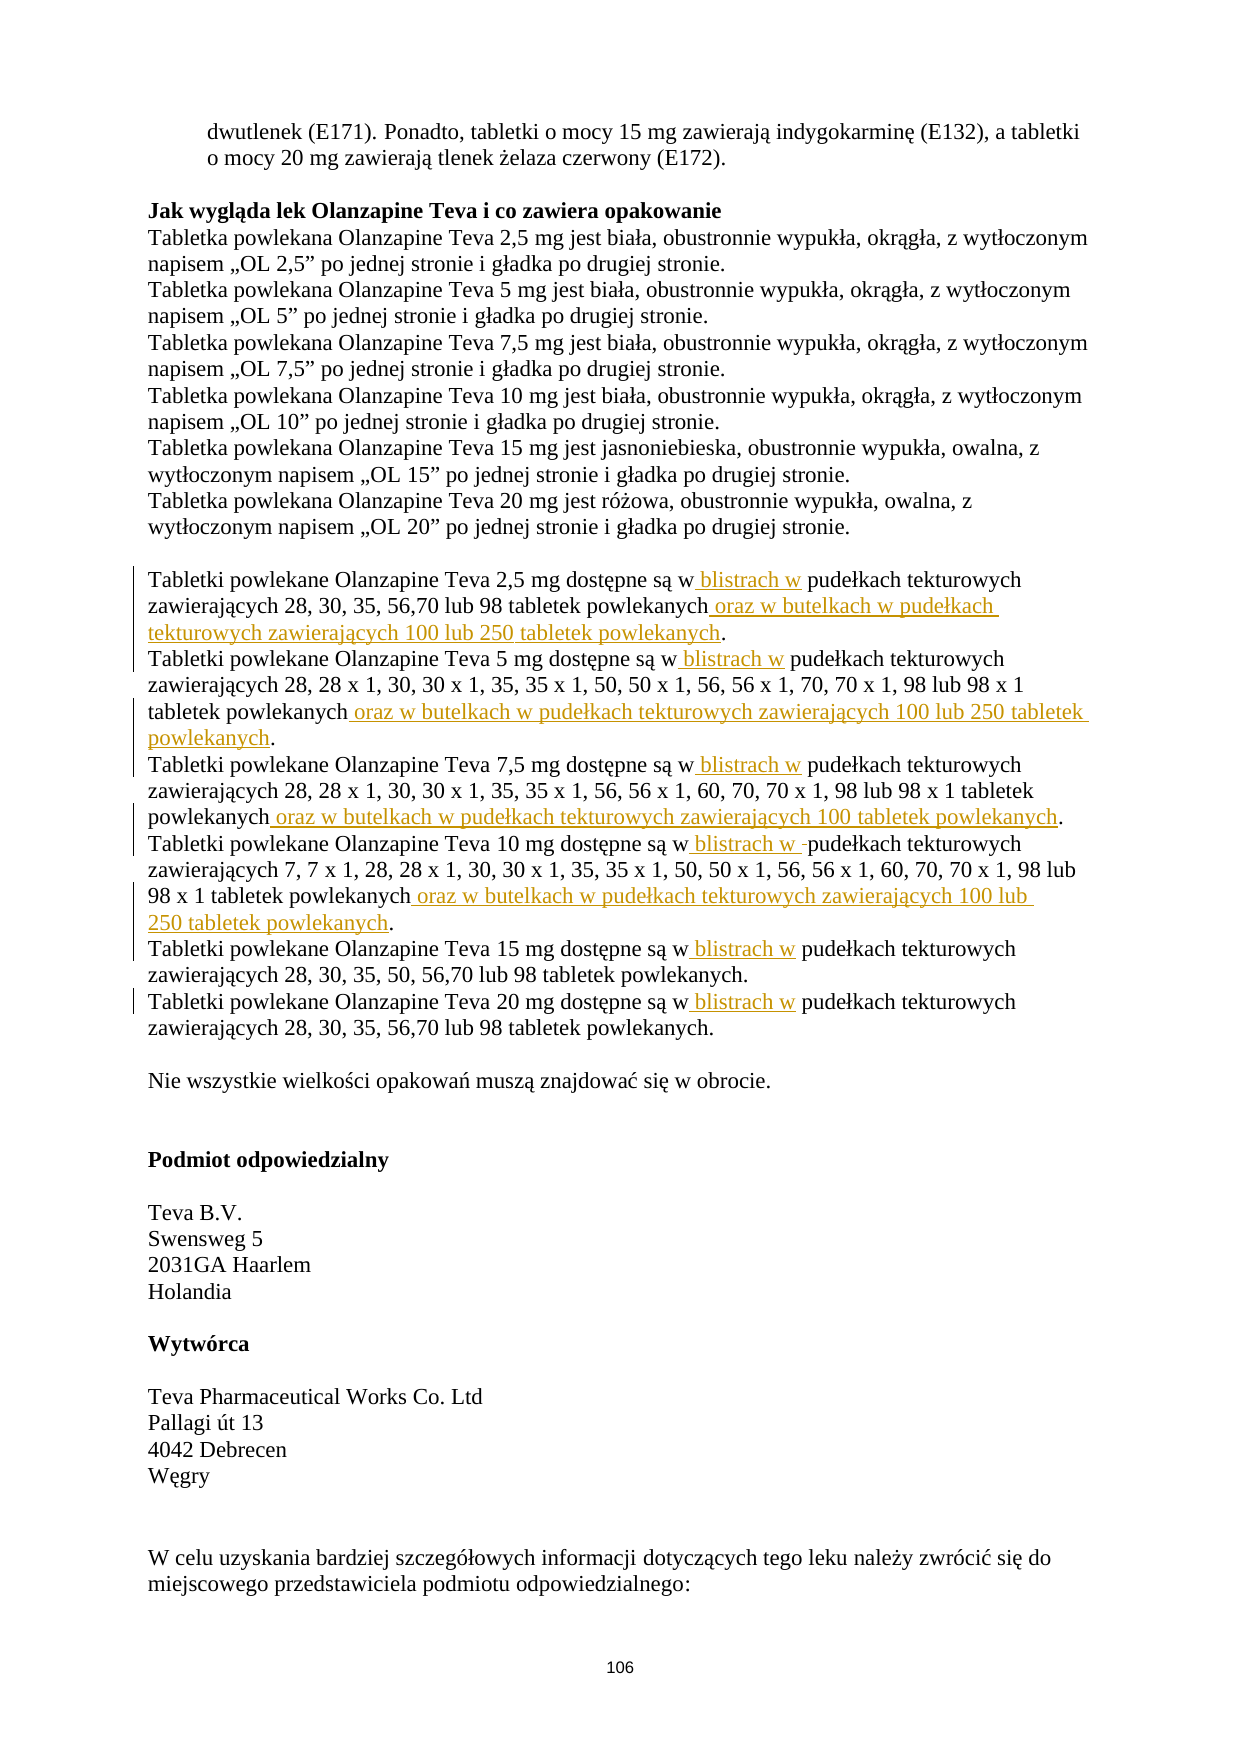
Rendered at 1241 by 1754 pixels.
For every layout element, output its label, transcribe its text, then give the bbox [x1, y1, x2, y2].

text Tabletka powlekana Olanzapine Teva 5 mg jest biała, obustronnie wypukła, okrągła, z wytłoczonym napisem „OL po jednej stronie i gładka po drugiej stronie. [148, 276, 1092, 329]
list Węgry [148, 1462, 1093, 1488]
text Tabletki powlekane Olanzapine Teva 7,5 mg dostępne są w pudełkach tekturowych zawierających 28, 28 x 1, 30, 30 x 1, 35, 35 x 1, 56, 56 x 1, 60, 70, 70 x 1, 98 lub 98 x 1 tabletek powlekanych. [148, 751, 1092, 830]
list Teva Pharmaceutical Works Co. Ltd [148, 1383, 1093, 1409]
text Tabletka powlekana Olanzapine Teva 2,5 mg jest biała, obustronnie wypukła, okrągła, z wytłoczonym napisem „OL po jednej stronie i gładka po drugiej stronie. [148, 223, 1092, 276]
text Podmiot odpowiedzialny [148, 1146, 1092, 1172]
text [148, 118, 1092, 171]
text Tabletka powlekana Olanzapine Teva 10 mg jest biała, obustronnie wypukła, okrągła, z wytłoczonym napisem „OL po jednej stronie i gładka po drugiej stronie. [148, 382, 1092, 434]
text Swensweg 5 [148, 1225, 1092, 1251]
text Jak wygląda lek Olanzapine Teva i co zawiera opakowanie [148, 197, 1092, 223]
list Nie wszystkie wielkości opakowań muszą znajdować się w obrocie. [148, 1067, 1093, 1093]
text Tabletki powlekane Olanzapine Teva 2,5 mg dostępne są w pudełkach tekturowych zawierających 28, 30, 35, 56,70 lub 98 tabletek powlekanych. [148, 566, 1092, 645]
list Pallagi út 13 [148, 1409, 1093, 1436]
list Wytwórca [148, 1330, 1093, 1357]
text Tabletki powlekane Olanzapine Teva 5 mg dostępne są w pudełkach tekturowych zawierających 28, 28 x 1, 30, 30 x 1, 35, 35 x 1, 50, 50 x 1, 56, 56 x 1, 70, 70 x 1, 98 lub 98 x 1 tabletek powlekanych. [148, 645, 1092, 751]
text Tabletka powlekana Olanzapine Teva 7,5 mg jest biała, obustronnie wypukła, okrągła, z wytłoczonym napisem „OL po jednej stronie i gładka po drugiej stronie. [148, 329, 1092, 382]
text Tabletki powlekane Olanzapine Teva 10 mg dostępne są wpudełkach tekturowych zawierających 7, 7 x 1, 28, 28 x 1, 30, 30 x 1, 35, 35 x 1, 50, 50 x 1, 56, 56 x 1, 60, 70, 70 x 1, 98 lub 98 x 1 tabletek powlekanych. [148, 830, 1092, 935]
text Tabletki powlekane Olanzapine Teva 15 mg dostępne są w pudełkach tekturowych zawierających 28, 30, 35, 50, 56,70 lub 98 tabletek powlekanych. [148, 935, 1092, 988]
text Tabletka powlekana Olanzapine Teva 15 mg jest jasnoniebieska, obustronnie wypukła, owalna, z wytłoczonym napisem „OL 15” po jednej stronie i gładka po drugiej stronie. [148, 434, 1092, 487]
text W celu uzyskania bardziej szczegółowych informacji dotyczących tego leku należy zwrócić się do miejscowego przedstawiciela podmiotu odpowiedzialnego: [148, 1544, 1092, 1596]
text Teva B.V. [148, 1199, 1092, 1225]
text 2031GA Haarlem [148, 1251, 1092, 1278]
text Holandia [148, 1278, 1092, 1304]
text Tabletki powlekane Olanzapine Teva 20 mg dostępne są w pudełkach tekturowych zawierających 28, 30, 35, 56,70 lub 98 tabletek powlekanych. [148, 988, 1092, 1041]
list 4042 Debrecen [148, 1436, 1093, 1462]
text Tabletka powlekana Olanzapine Teva 20 mg jest różowa, obustronnie wypukła, owalna, z wytłoczonym napisem „OL po jednej stronie i gładka po drugiej stronie. [148, 487, 1092, 540]
